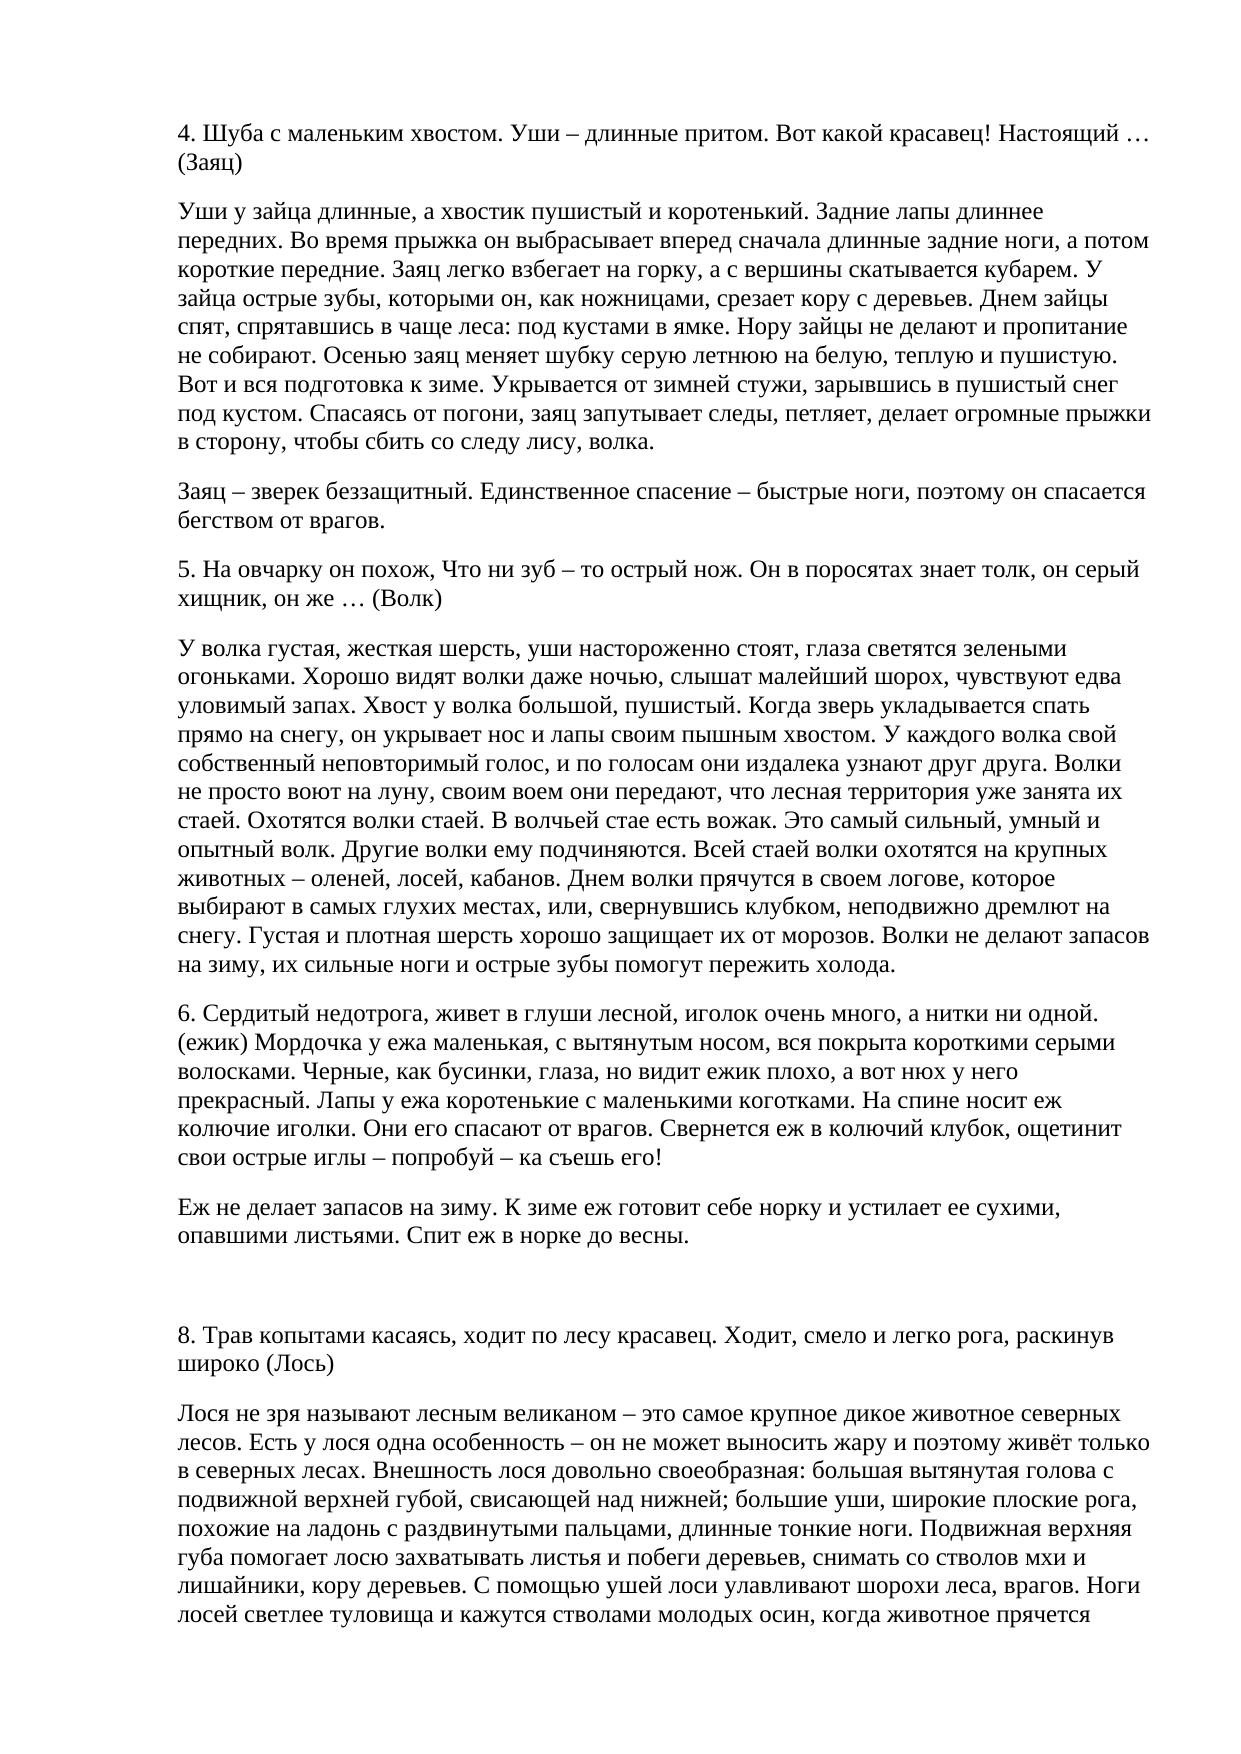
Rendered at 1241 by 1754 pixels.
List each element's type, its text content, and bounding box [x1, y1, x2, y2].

text 8. Трав копытами касаясь, ходит по лесу красавец. Ходит, смело и легко рога, раскинув широко (Лось) [177, 1320, 1152, 1377]
text Уши у зайца длинные, а хвостик пушистый и коротенький. Задние лапы длиннее передних. Во время прыжка он выбрасывает вперед сначала длинные задние ноги, а потом короткие передние. Заяц легко взбегает на горку, а с вершины скатывается кубарем. У зайца острые зубы, которыми он, как ножницами, срезает кору с деревьев. Днем зайцы спят, спрятавшись в чаще леса: под кустами в ямке. Нору зайцы не делают и пропитание не собирают. Осенью заяц меняет шубку серую летнюю на белую, теплую и пушистую. Вот и вся подготовка к зиме. Укрывается от зимней стужи, зарывшись в пушистый снег под кустом. Спасаясь от погони, заяц запутывает следы, петляет, делает огромные прыжки в сторону, чтобы сбить со следу лису, волка. [177, 196, 1152, 455]
text 4. Шуба с маленьким хвостом. Уши – длинные притом. Вот какой красавец! Настоящий … (Заяц) [177, 118, 1152, 176]
text 5. На овчарку он похож, Что ни зуб – то острый нож. Он в поросятах знает толк, он серый хищник, он же … (Волк) [177, 554, 1152, 612]
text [177, 1398, 1152, 1628]
text У волка густая, жесткая шерсть, уши настороженно стоят, глаза светятся зелеными огоньками. Хорошо видят волки даже ночью, слышат малейший шорох, чувствуют едва уловимый запах. Хвост у волка большой, пушистый. Когда зверь укладывается спать прямо на снегу, он укрывает нос и лапы своим пышным хвостом. У каждого волка свой собственный неповторимый голос, и по голосам они издалека узнают друг друга. Волки не просто воют на луну, своим воем они передают, что лесная территория уже занята их стаей. Охотятся волки стаей. В волчьей стае есть вожак. Это самый сильный, умный и опытный волк. Другие волки ему подчиняются. Всей стаей волки охотятся на крупных животных – оленей, лосей, кабанов. Днем волки прячутся в своем логове, которое выбирают в самых глухих местах, или, свернувшись клубком, неподвижно дремлют на снегу. Густая и плотная шерсть хорошо защищает их от морозов. Волки не делают запасов на зиму, их сильные ноги и острые зубы помогут пережить холода. [177, 633, 1152, 978]
text Заяц – зверек беззащитный. Единственное спасение – быстрые ноги, поэтому он спасается бегством от врагов. [177, 476, 1152, 533]
text Еж не делает запасов на зиму. К зиме еж готовит себе норку и устилает ее сухими, опавшими листьями. Спит еж в норке до весны. [177, 1192, 1152, 1249]
text 6. Сердитый недотрога, живет в глуши лесной, иголок очень много, а нитки ни одной.(ежик) Мордочка у ежа маленькая, с вытянутым носом, вся покрыта короткими серыми волосками. Черные, как бусинки, глаза, но видит ежик плохо, а вот нюх у него прекрасный. Лапы у ежа коротенькие с маленькими коготками. На спине носит еж колючие иголки. Они его спасают от врагов. Свернется еж в колючий клубок, ощетинит свои острые иглы – попробуй – ка съешь его! [177, 998, 1152, 1171]
